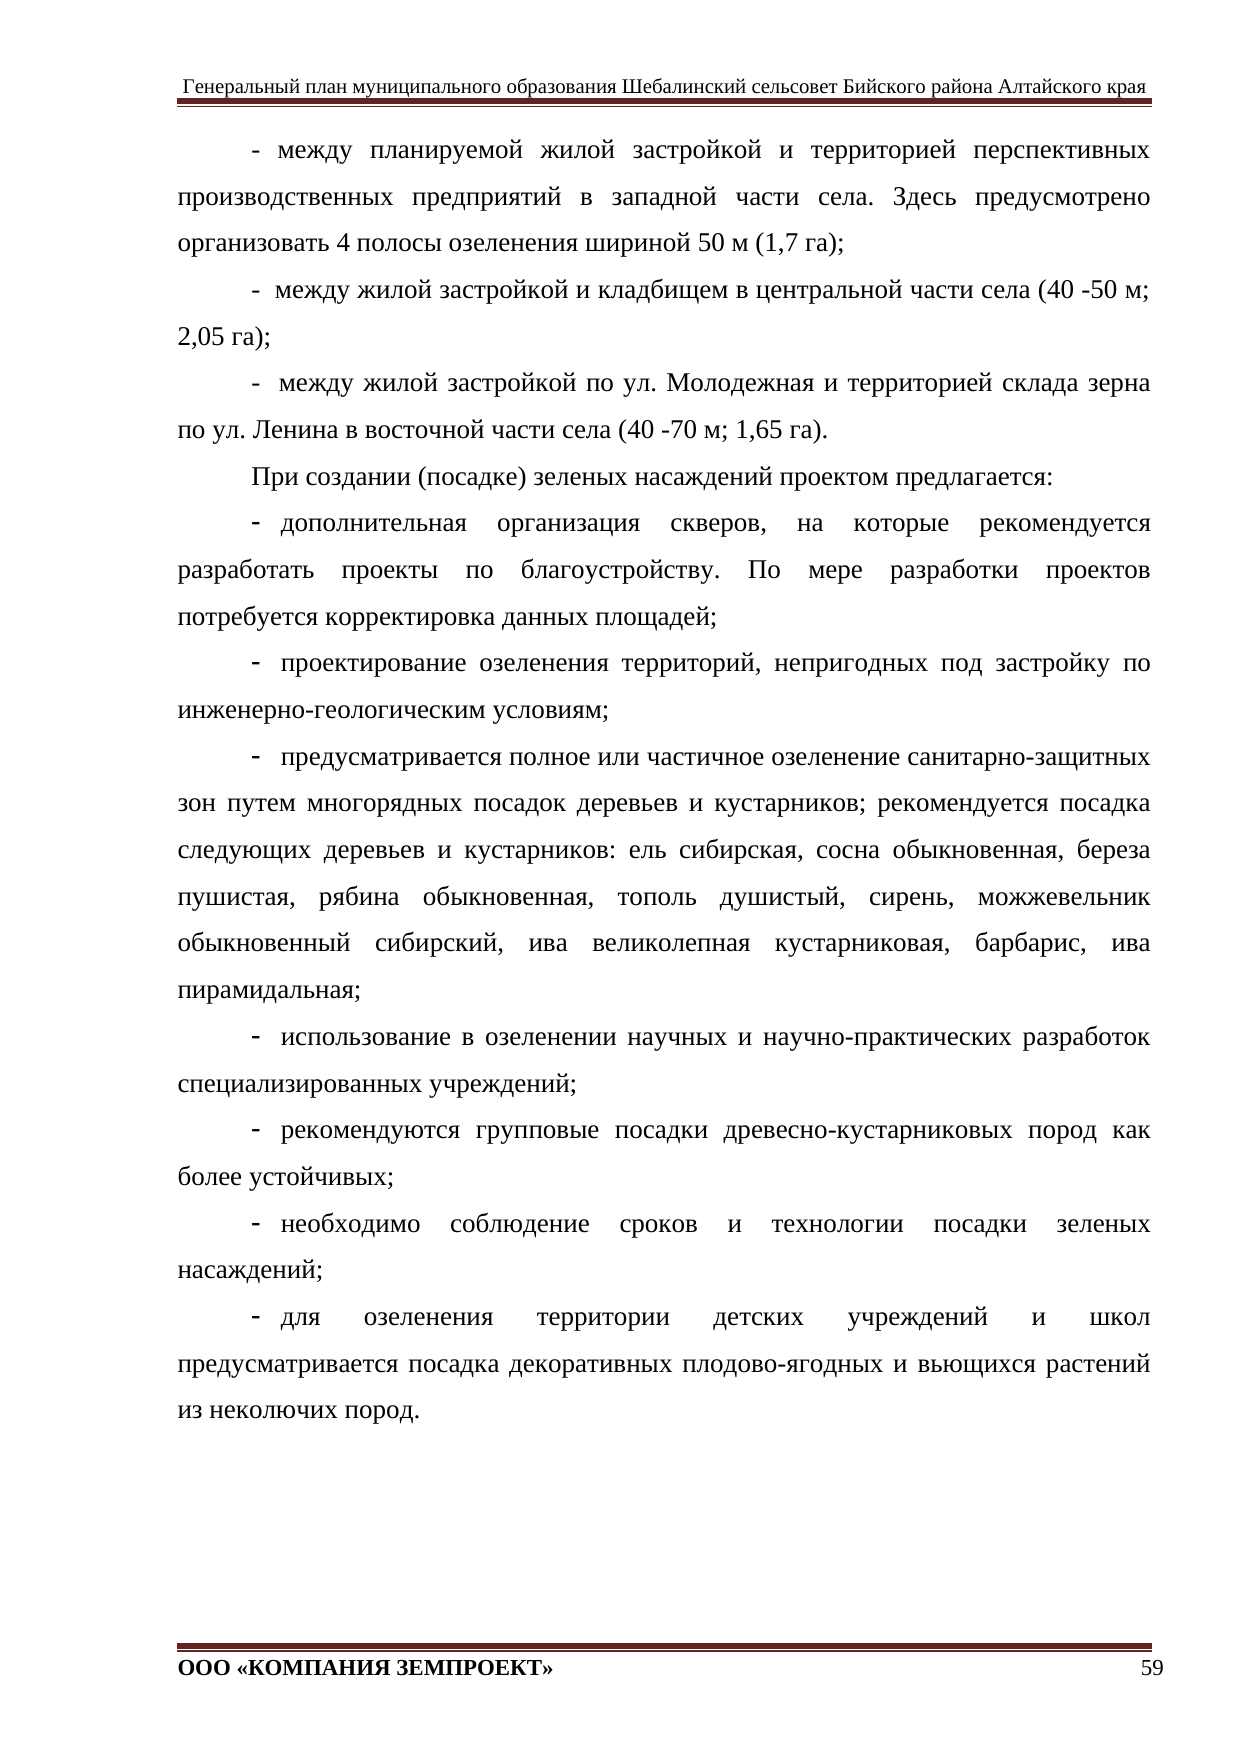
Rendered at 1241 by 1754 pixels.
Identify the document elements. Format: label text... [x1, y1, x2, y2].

list для озеленения территории детских учреждений и школ предусматривается посадка декоративных плодово-ягодных и вьющихся растений из неколючих пород. [177, 1300, 1152, 1425]
list необходимо соблюдение сроков и технологии посадки зеленых насаждений; [177, 1207, 1152, 1285]
list дополнительная организация скверов, на которые рекомендуется разработать проекты по благоустройству. По мере разработки проектов потребуется корректировка данных площадей; [177, 506, 1152, 631]
list предусматривается полное или частичное озеленение санитарно-защитных зон путем многорядных посадок деревьев и кустарников; рекомендуется посадка следующих деревьев и кустарников: ель сибирская, сосна обыкновенная, береза пушистая, рябина обыкновенная, тополь душистый, сирень, можжевельник обыкновенный сибирский, ива великолепная кустарниковая, барбарис, ива пирамидальная; [177, 740, 1152, 1004]
text - между жилой застройкой по ул. Молодежная и территорией склада зерна по ул. Ленина в восточной части села (40 -70 м; 1,65 га). [177, 366, 1152, 444]
list проектирование озеленения территорий, непригодных под застройку по инженерно-геологическим условиям; [177, 646, 1152, 724]
list рекомендуются групповые посадки древесно-кустарниковых пород как более устойчивых; [177, 1113, 1152, 1191]
text - между планируемой жилой застройкой и территорией перспективных производственных предприятий в западной части села. Здесь предусмотрено организовать 4 полосы озеленения шириной 50 м (1,7 га); [177, 133, 1152, 257]
text При создании (посадке) зеленых насаждений проектом предлагается: [177, 459, 1152, 491]
list использование в озеленении научных и научно-практических разработок специализированных учреждений; [177, 1020, 1152, 1098]
text - между жилой застройкой и кладбищем в центральной части села (40 -50 м; 2,05 га); [177, 273, 1152, 351]
